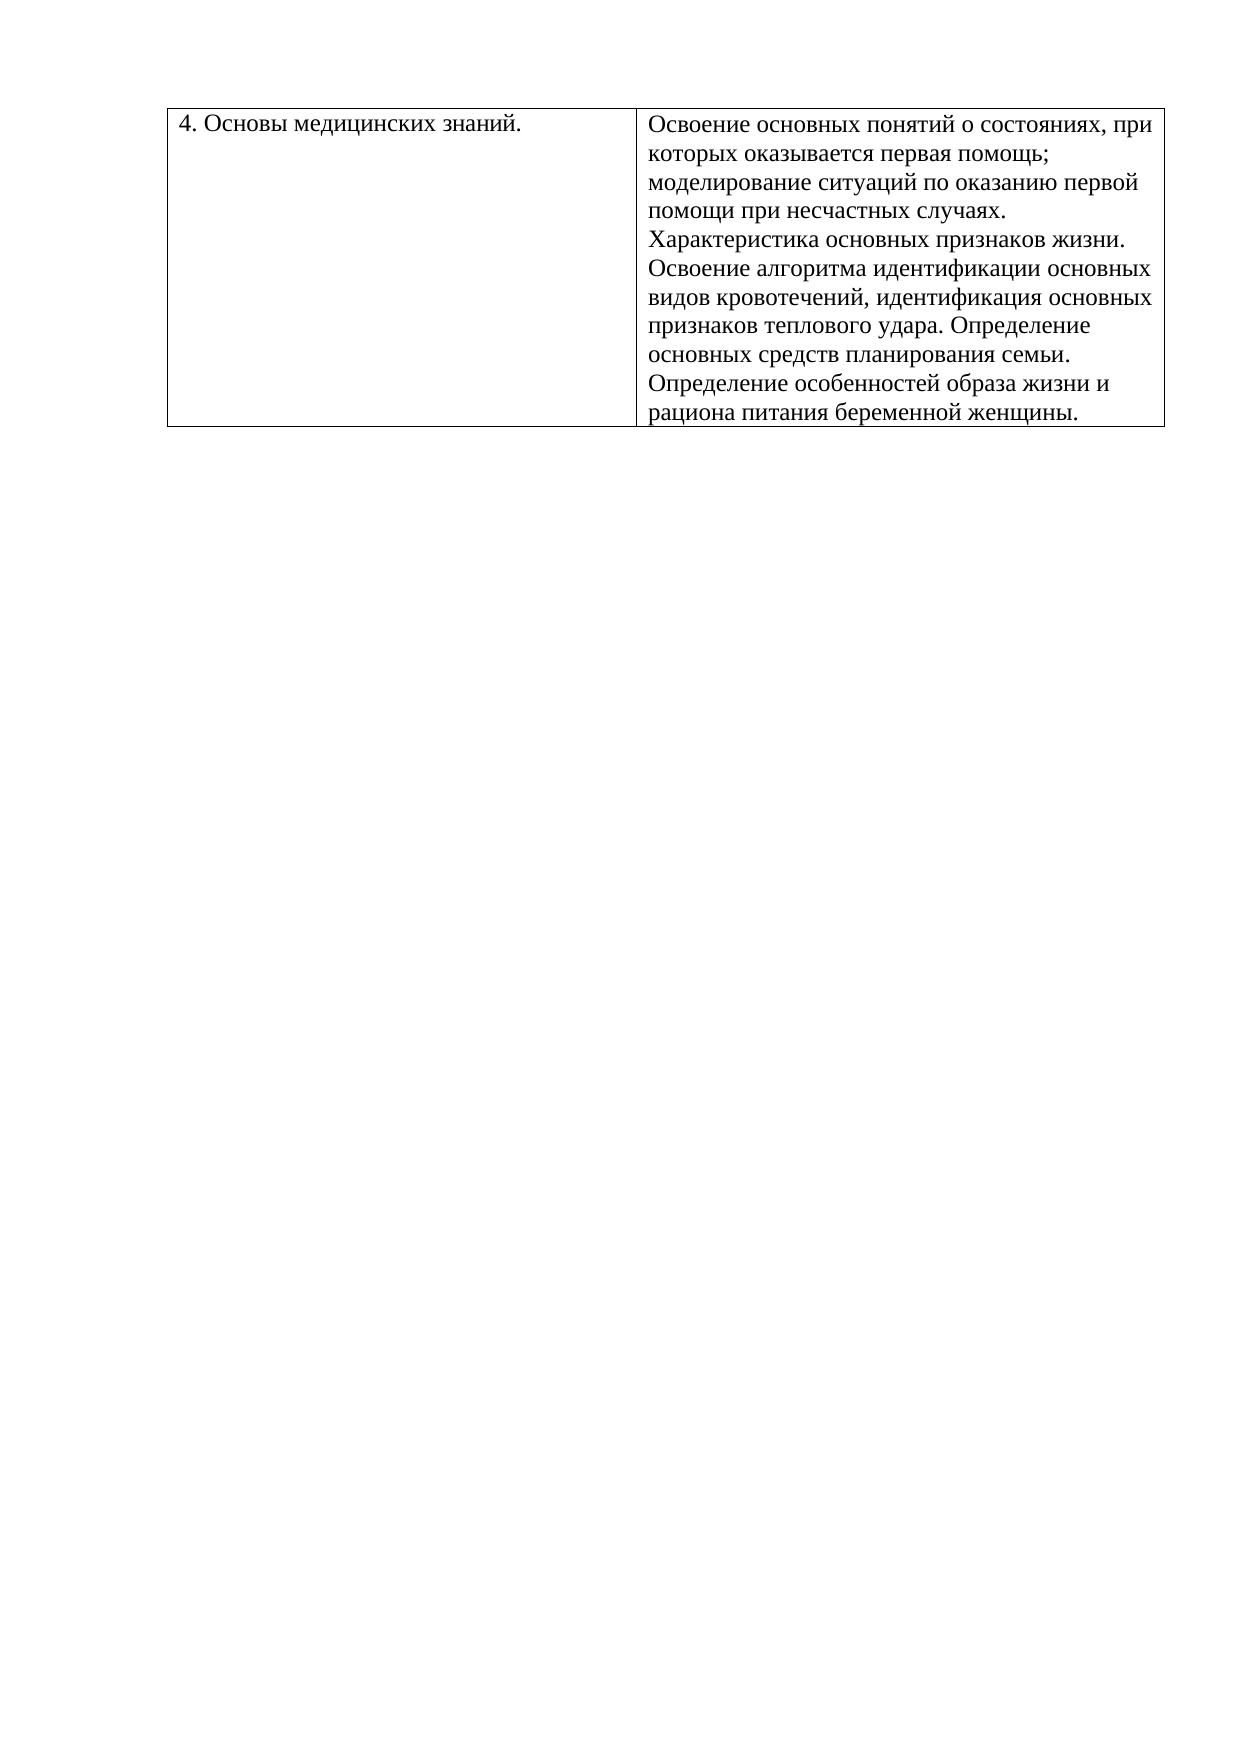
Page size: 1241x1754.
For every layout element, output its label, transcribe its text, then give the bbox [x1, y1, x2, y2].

table_cell 4. Основы медицинских знаний. [168, 109, 636, 426]
table_cell Освоение основных понятий о состояниях, при которых оказывается первая помощь; моделирование ситуаций по оказанию первой помощи при несчастных случаях. Характеристика основных признаков жизни. Освоение алгоритма идентификации основных видов кровотечений, идентификация основных признаков теплового удара. Определение основных средств планирования семьи. Определение особенностей образа жизни и рациона питания беременной женщины. [637, 109, 1164, 426]
